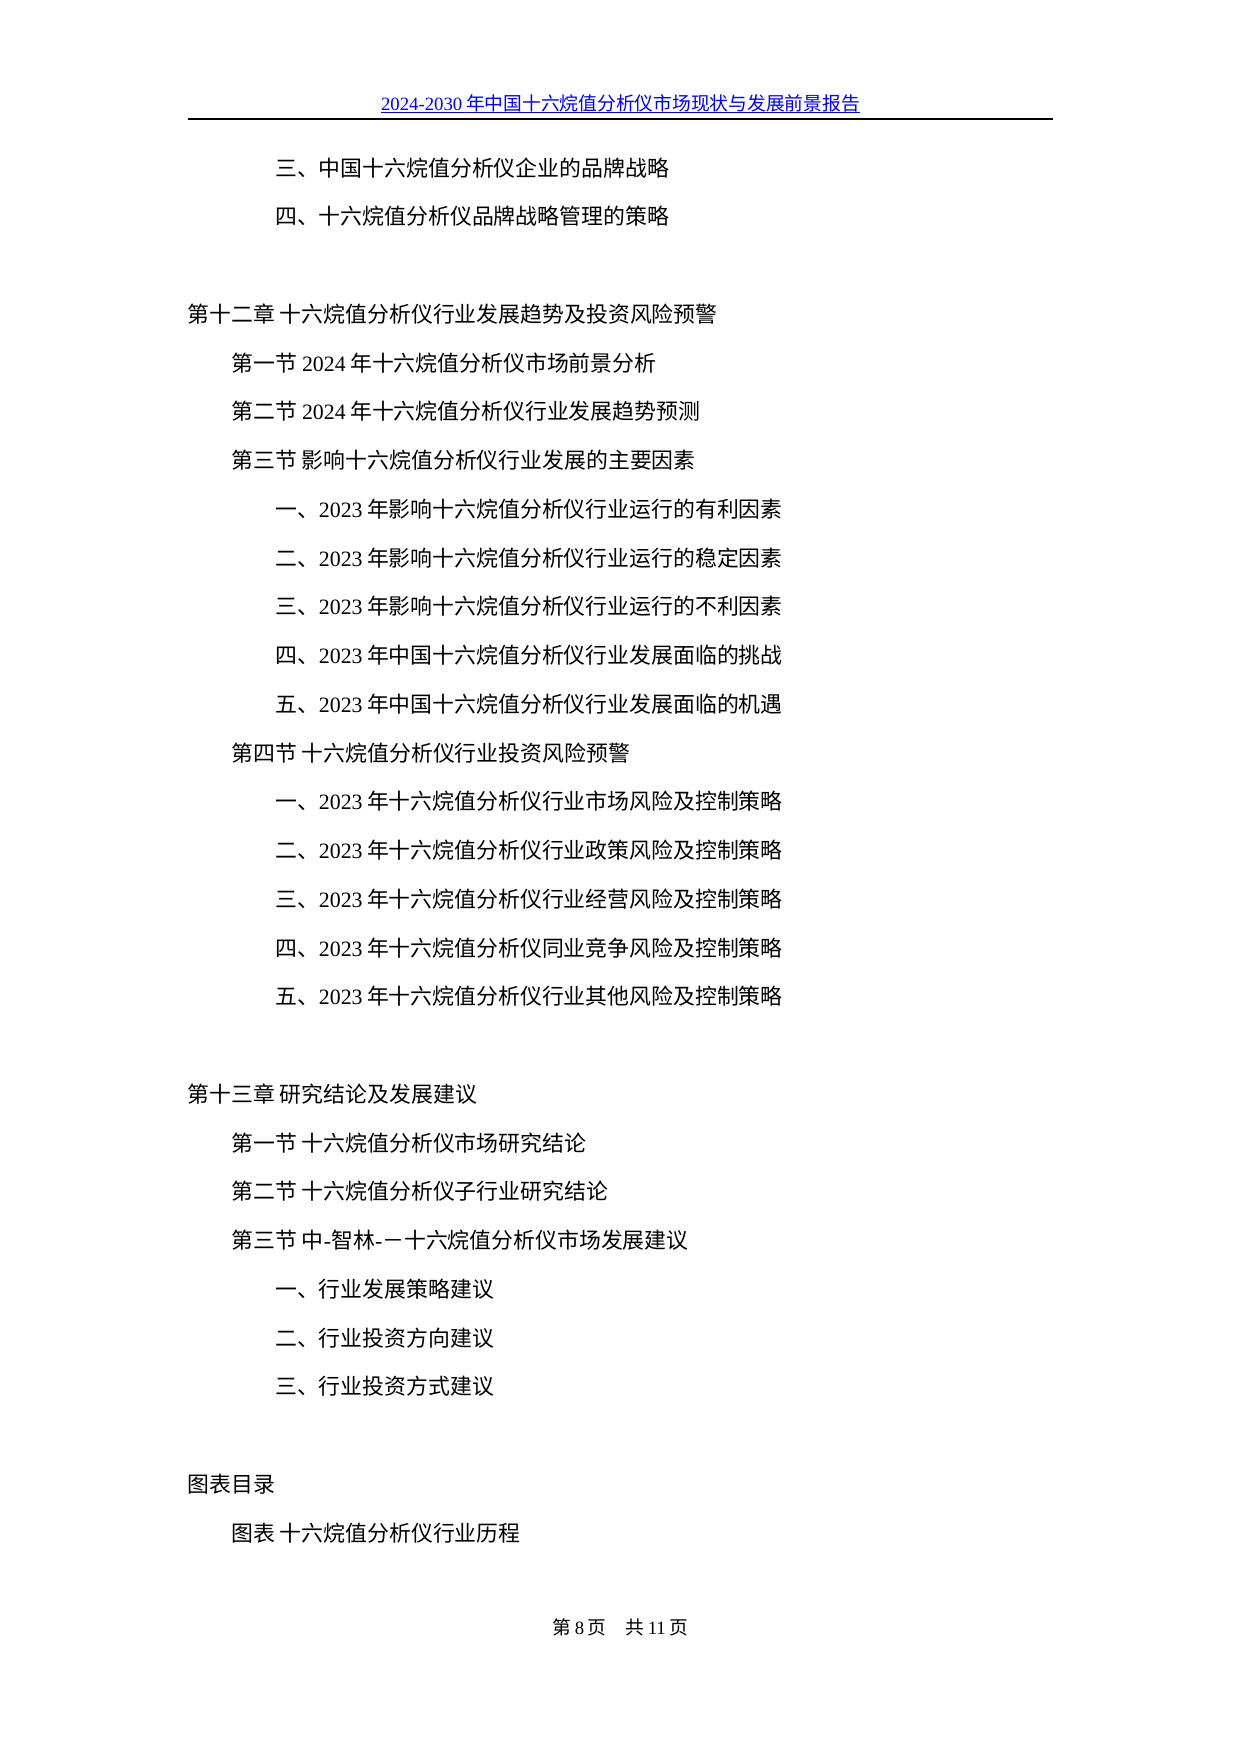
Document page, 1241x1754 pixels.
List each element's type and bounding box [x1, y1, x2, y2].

text [187, 150, 1053, 1548]
